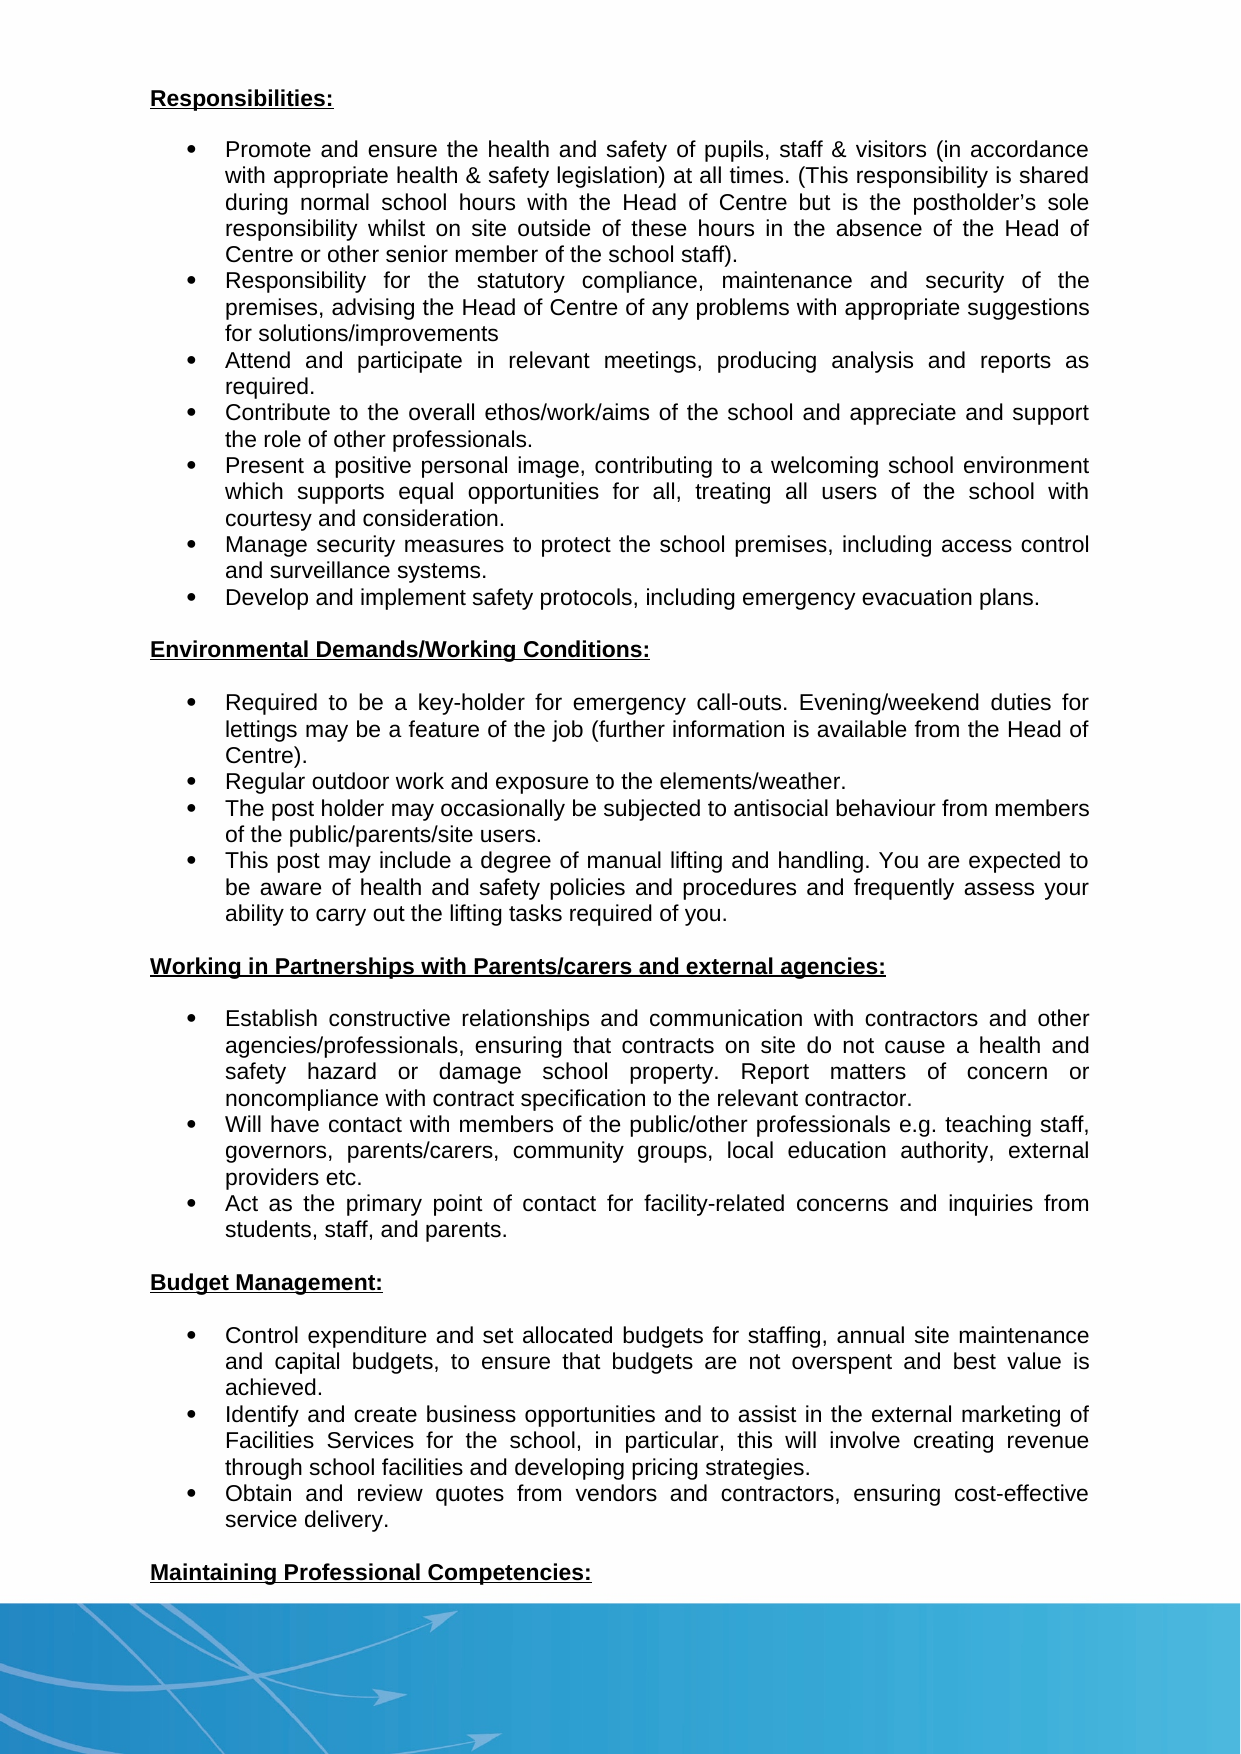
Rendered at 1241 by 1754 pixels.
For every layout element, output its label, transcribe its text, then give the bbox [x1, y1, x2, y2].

list Identify and create business opportunities and to assist in the external marketing of Facilities Services for the school, in particular, this will involve creating revenue through school facilities and developing pricing strategies. [187, 1401, 1090, 1480]
list Required to be a key-holder for emergency call-outs. Evening/weekend duties for lettings may be a feature of the job (further information is available from the Head of Centre). [187, 689, 1090, 768]
text Budget Management: [150, 1269, 1090, 1295]
list Establish constructive relationships and communication with contractors and other agencies/professionals, ensuring that contracts on site do not cause a health and safety hazard or damage school property. Report matters of concern or noncompliance with contract specification to the relevant contractor. [187, 1005, 1090, 1111]
text Environmental Demands/Working Conditions: [150, 636, 1090, 663]
list The post holder may occasionally be subjected to antisocial behaviour from members of the public/parents/site users. [187, 794, 1090, 847]
list Develop and implement safety protocols, including emergency evacuation plans. [187, 584, 1090, 610]
list Promote and ensure the health and safety of pupils, staff & visitors (in accordance with appropriate health & safety legislation) at all times. (This responsibility is shared during normal school hours with the Head of Centre but is the postholder’s sole responsibility whilst on site outside of these hours in the absence of the Head of Centre or other senior member of the school staff). [187, 136, 1090, 267]
list Responsibility for the statutory compliance, maintenance and security of the premises, advising the Head of Centre of any problems with appropriate suggestions for solutions/improvements [187, 267, 1090, 347]
text Responsibilities: [150, 85, 1090, 112]
list Obtain and review quotes from vendors and contractors, ensuring cost-effective service delivery. [187, 1480, 1090, 1532]
list Contribute to the overall ethos/work/aims of the school and appreciate and support the role of other professionals. [187, 399, 1090, 452]
list Present a positive personal image, contributing to a welcoming school environment which supports equal opportunities for all, treating all users of the school with courtesy and consideration. [187, 452, 1090, 531]
list Regular outdoor work and exposure to the elements/weather. [187, 768, 1090, 794]
text Maintaining Professional Competencies: [150, 1559, 1090, 1585]
list This post may include a degree of manual lifting and handling. You are expected to be aware of health and safety policies and procedures and frequently assess your ability to carry out the lifting tasks required of you. [187, 847, 1090, 926]
list Control expenditure and set allocated budgets for staffing, annual site maintenance and capital budgets, to ensure that budgets are not overspent and best value is achieved. [187, 1322, 1090, 1401]
list Attend and participate in relevant meetings, producing analysis and reports as required. [187, 347, 1090, 399]
list Manage security measures to protect the school premises, including access control and surveillance systems. [187, 531, 1090, 584]
picture [0, 0, 1241, 1754]
text Working in Partnerships with Parents/carers and external agencies: [150, 953, 1090, 979]
list Will have contact with members of the public/other professionals e.g. teaching staff, governors, parents/carers, community groups, local education authority, external providers etc. [187, 1111, 1090, 1190]
list Act as the primary point of contact for facility-related concerns and inquiries from students, staff, and parents. [187, 1190, 1090, 1243]
